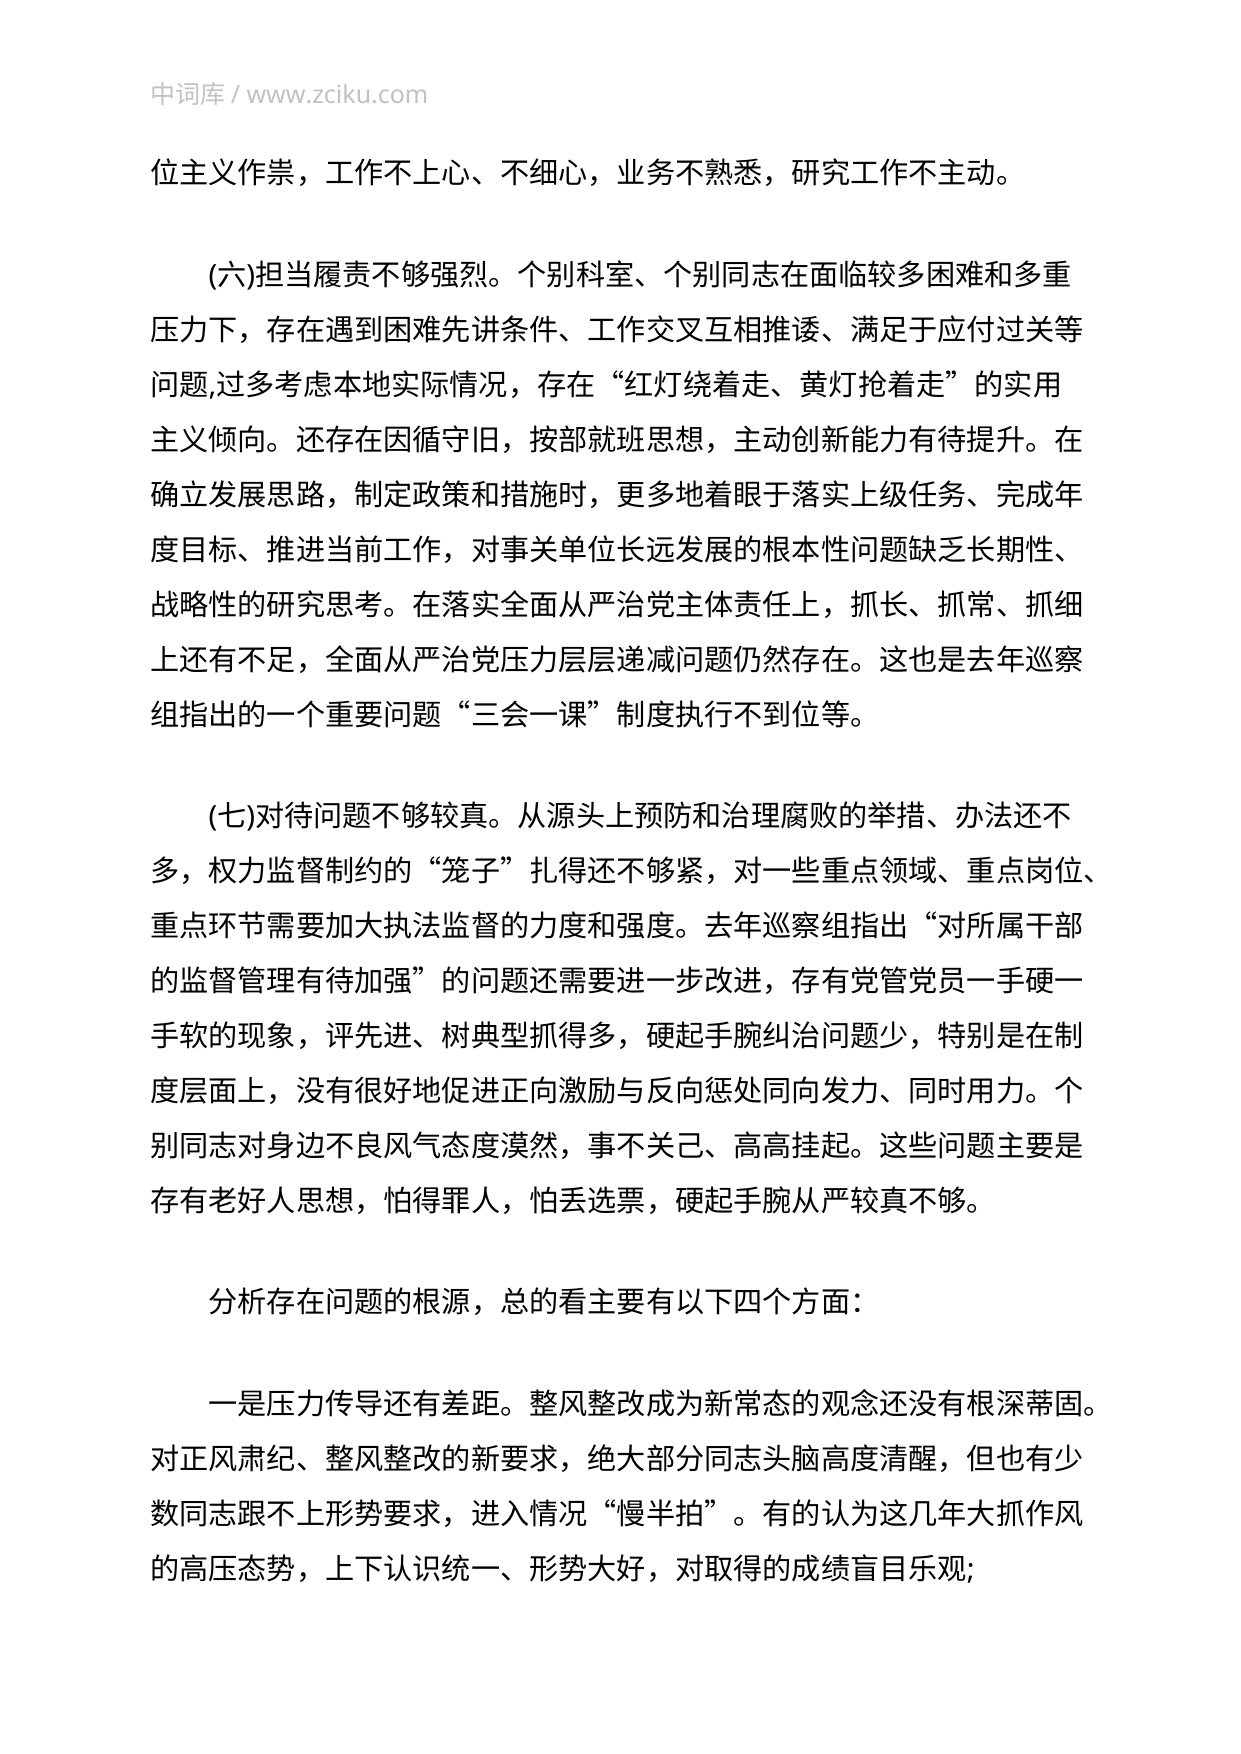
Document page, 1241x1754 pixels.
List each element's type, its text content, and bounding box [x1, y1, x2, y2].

text 一是压力传导还有差距。整风整改成为新常态的观念还没有根深蒂固。对正风肃纪、整风整改的新要求，绝大部分同志头脑高度清醒，但也有少数同志跟不上形势要求，进入情况“慢半拍”。有的认为这几年大抓作风的高压态势，上下认识统一、形势大好，对取得的成绩盲目乐观; [150, 1381, 1090, 1588]
text 分析存在问题的根源，总的看主要有以下四个方面： [150, 1279, 1090, 1321]
text (七)对待问题不够较真。从源头上预防和治理腐败的举措、办法还不多，权力监督制约的“笼子”扎得还不够紧，对一些重点领域、重点岗位、重点环节需要加大执法监督的力度和强度。去年巡察组指出“对所属干部的监督管理有待加强”的问题还需要进一步改进，存有党管党员一手硬一手软的现象，评先进、树典型抓得多，硬起手腕纠治问题少，特别是在制度层面上，没有很好地促进正向激励与反向惩处同向发力、同时用力。个别同志对身边不良风气态度漠然，事不关己、高高挂起。这些问题主要是存有老好人思想，怕得罪人，怕丢选票，硬起手腕从严较真不够。 [150, 793, 1090, 1219]
text (六)担当履责不够强烈。个别科室、个别同志在面临较多困难和多重压力下，存在遇到困难先讲条件、工作交叉互相推诿、满足于应付过关等问题,过多考虑本地实际情况，存在“红灯绕着走、黄灯抢着走”的实用主义倾向。还存在因循守旧，按部就班思想，主动创新能力有待提升。在确立发展思路，制定政策和措施时，更多地着眼于落实上级任务、完成年度目标、推进当前工作，对事关单位长远发展的根本性问题缺乏长期性、战略性的研究思考。在落实全面从严治党主体责任上，抓长、抓常、抓细上还有不足，全面从严治党压力层层递减问题仍然存在。这也是去年巡察组指出的一个重要问题“三会一课”制度执行不到位等。 [150, 252, 1090, 733]
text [150, 150, 1090, 192]
